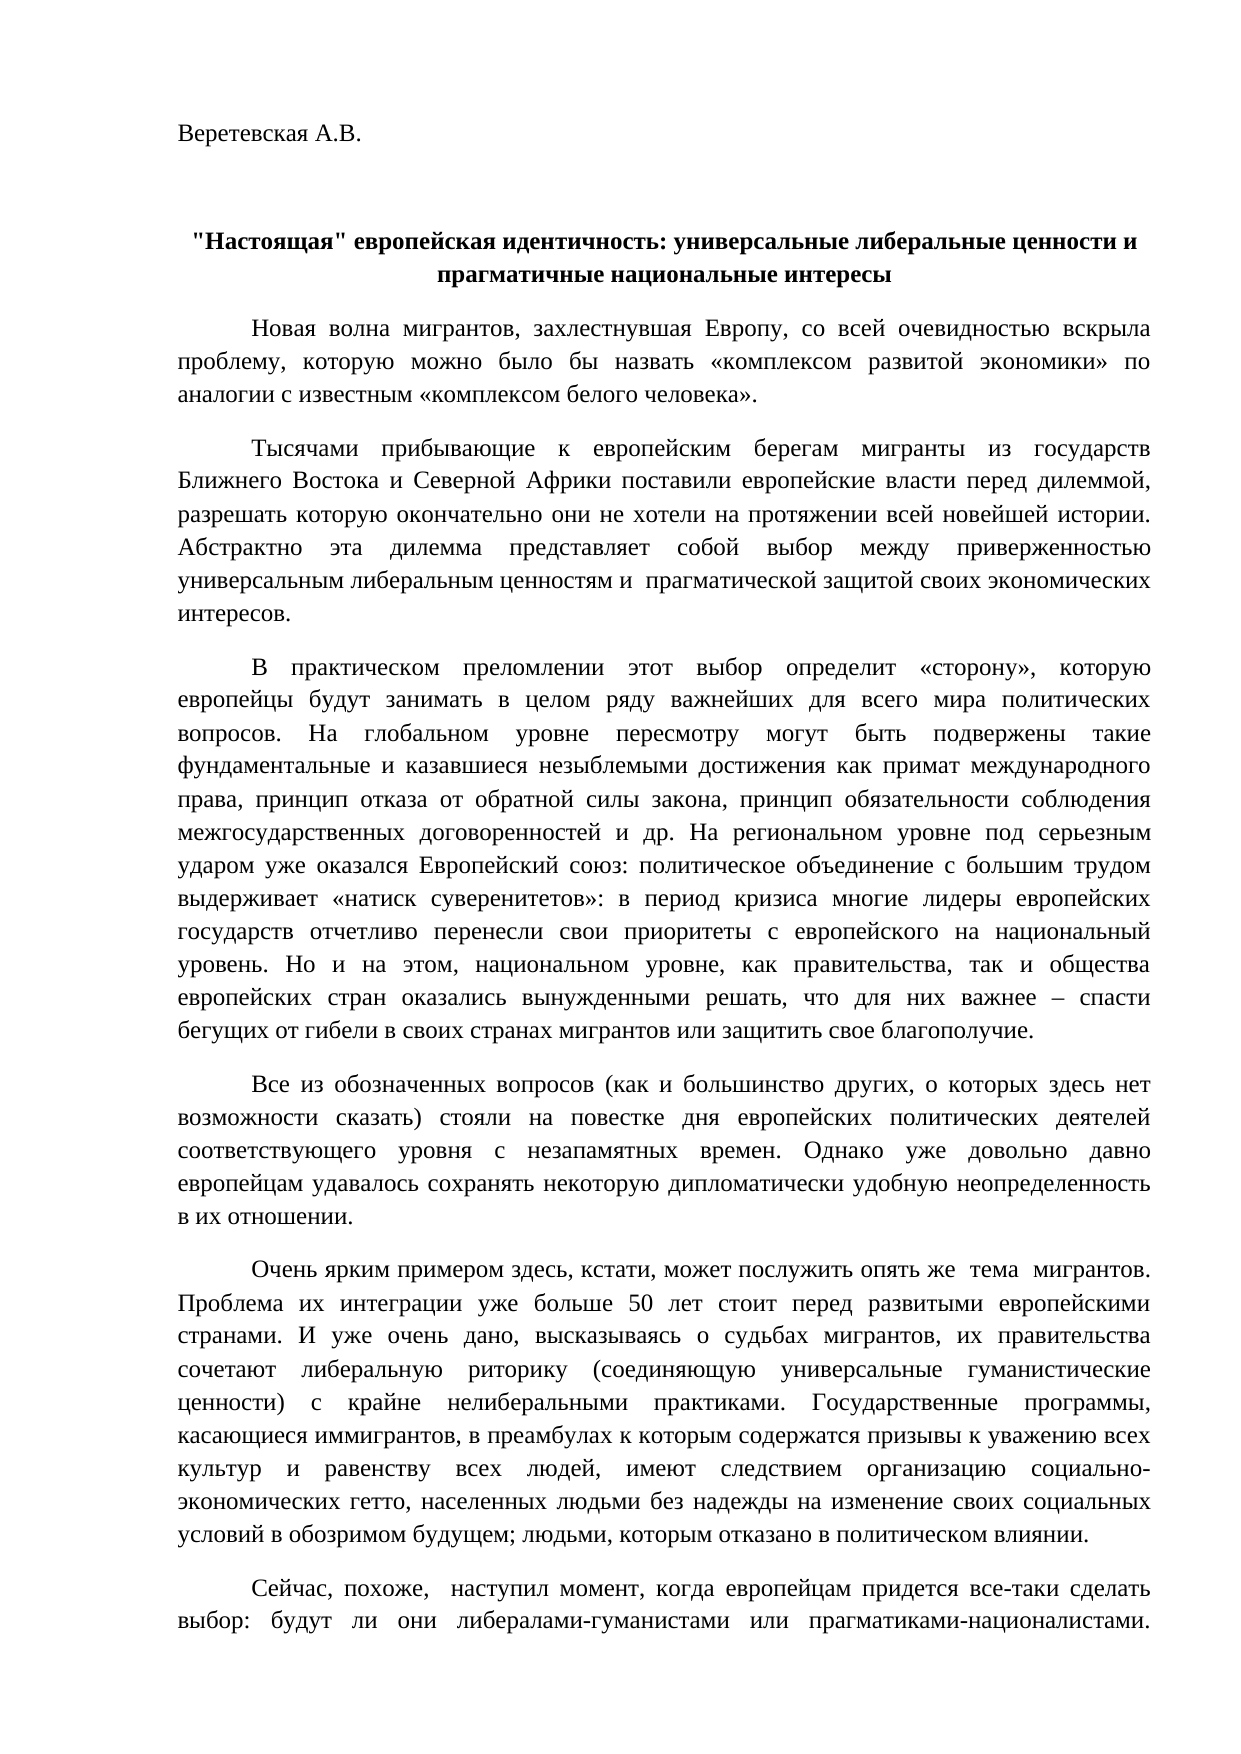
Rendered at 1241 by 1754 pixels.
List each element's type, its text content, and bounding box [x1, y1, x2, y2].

text Веретевская А.В. [177, 118, 1152, 147]
text "Настоящая" европейская идентичность: универсальные либеральные ценности и прагматичные национальные интересы [177, 226, 1152, 288]
text Очень ярким примером здесь, кстати, может послужить опять же тема мигрантов. Проблема их интеграции уже больше 50 лет стоит перед развитыми европейскими странами. И уже очень дано, высказываясь о судьбах мигрантов, их правительства сочетают либеральную риторику (соединяющую универсальные гуманистические ценности) с крайне нелиберальными практиками. Государственные программы, касающиеся иммигрантов, в преамбулах к которым содержатся призывы к уважению всех культур и равенству всех людей, имеют следствием организацию социально-экономических гетто, населенных людьми без надежды на изменение своих социальных условий в обозримом будущем; людьми, которым отказано в политическом влиянии. [177, 1254, 1152, 1547]
text Тысячами прибывающие к европейским берегам мигранты из государств Ближнего Востока и Северной Африки поставили европейские власти перед дилеммой, разрешать которую окончательно они не хотели на протяжении всей новейшей истории. Абстрактно эта дилемма представляет собой выбор между приверженностью универсальным либеральным ценностям и прагматической защитой своих экономических интересов. [177, 433, 1152, 626]
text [177, 1573, 1152, 1634]
text Все из обозначенных вопросов (как и большинство других, о которых здесь нет возможности сказать) стояли на повестке дня европейских политических деятелей соответствующего уровня с незапамятных времен. Однако уже довольно давно европейцам удавалось сохранять некоторую дипломатически удобную неопределенность в их отношении. [177, 1069, 1152, 1229]
text Новая волна мигрантов, захлестнувшая Европу, со всей очевидностью вскрыла проблему, которую можно было бы назвать «комплексом развитой экономики» по аналогии с известным «комплексом белого человека». [177, 313, 1152, 407]
text В практическом преломлении этот выбор определит «сторону», которую европейцы будут занимать в целом ряду важнейших для всего мира политических вопросов. На глобальном уровне пересмотру могут быть подвержены такие фундаментальные и казавшиеся незыблемыми достижения как примат международного права, принцип отказа от обратной силы закона, принцип обязательности соблюдения межгосударственных договоренностей и др. На региональном уровне под серьезным ударом уже оказался Европейский союз: политическое объединение с большим трудом выдерживает «натиск суверенитетов»: в период кризиса многие лидеры европейских государств отчетливо перенесли свои приоритеты с европейского на национальный уровень. Но и на этом, национальном уровне, как правительства, так и общества европейских стран оказались вынужденными решать, что для них важнее – спасти бегущих от гибели в своих странах мигрантов или защитить свое благополучие. [177, 652, 1152, 1043]
